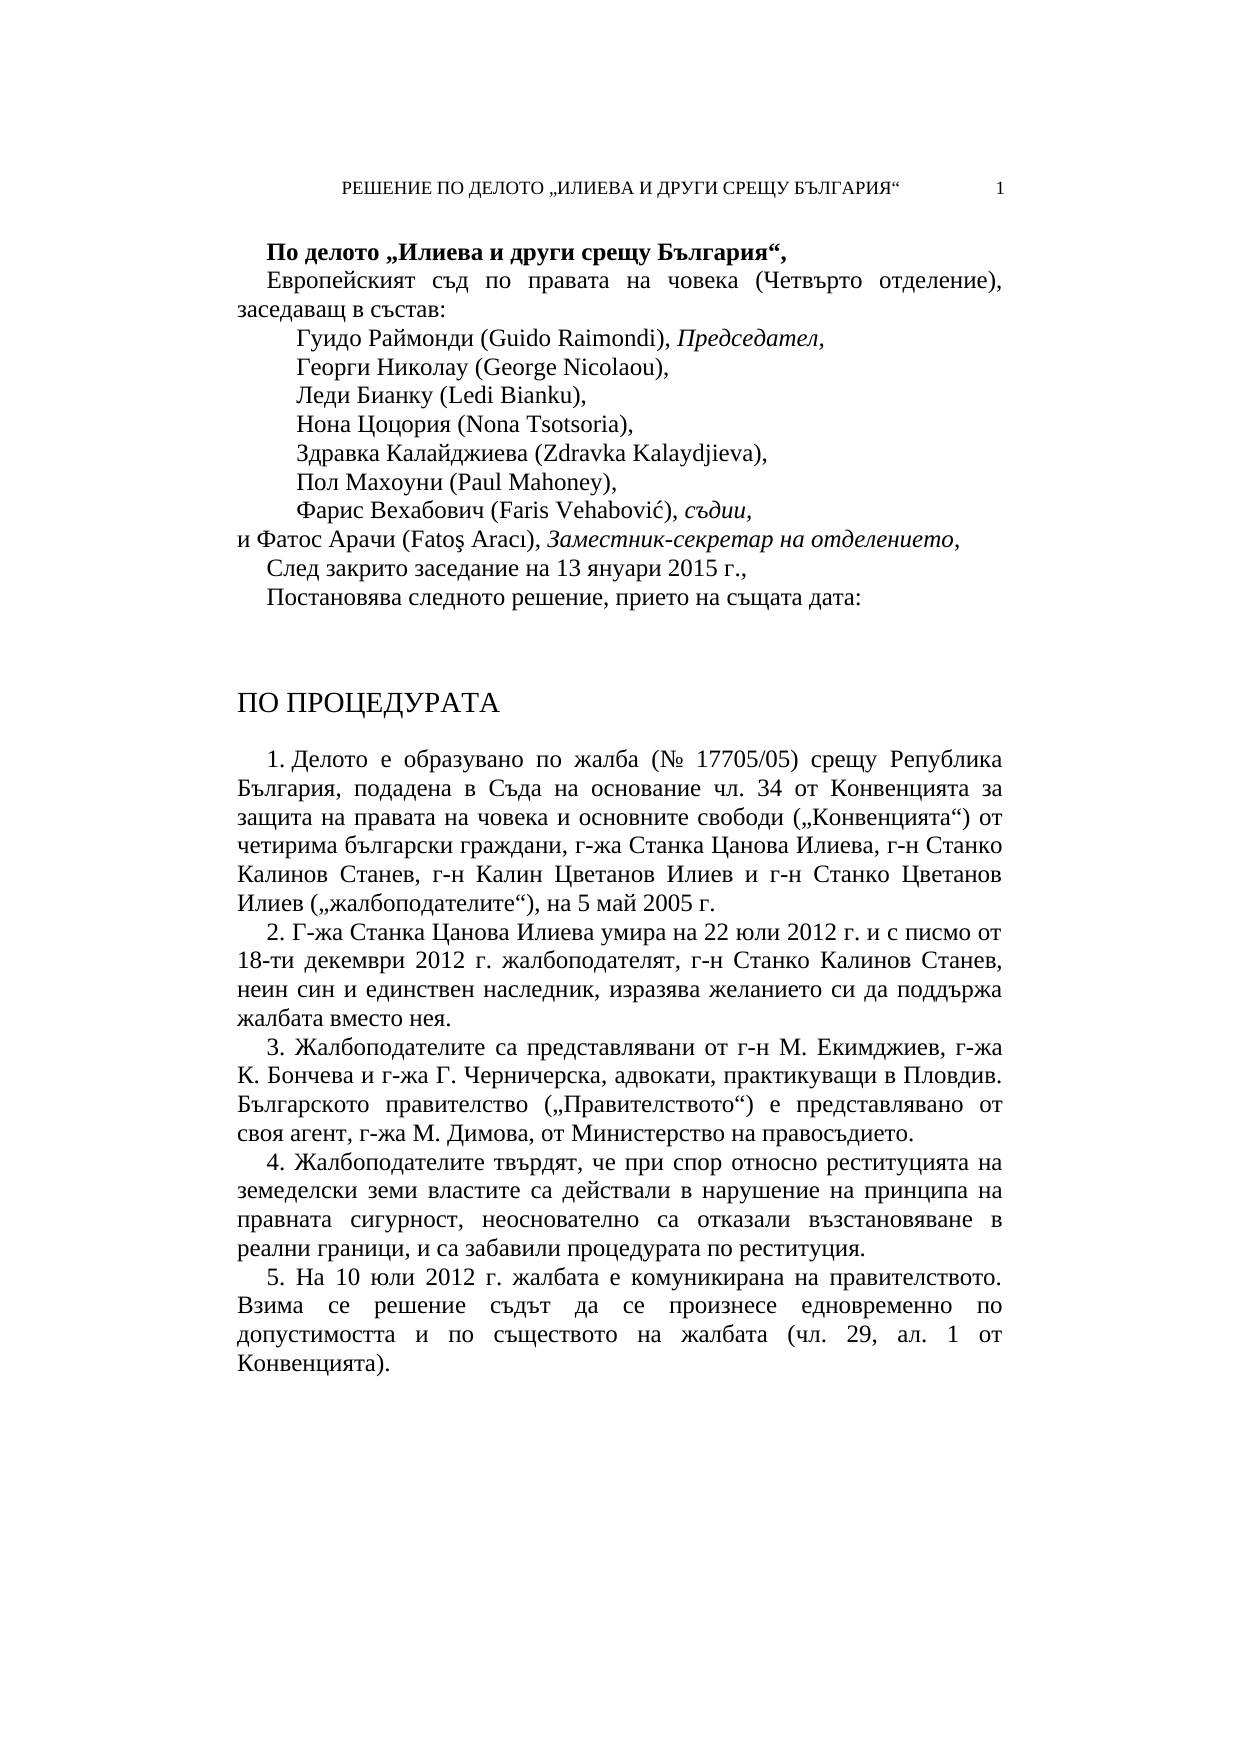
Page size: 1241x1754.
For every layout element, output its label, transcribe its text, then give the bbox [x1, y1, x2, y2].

title ПО ПРОЦЕДУРАТА [237, 686, 1003, 719]
text Гуидо Раймонди (Guido Raimondi), Председател, Георги Николау (George Nicolaou), Леди Бианку (Ledi Bianku), Нона Цоцория (Nona Tsotsoria), Здравка Калайджиева (Zdravka Kalaydjieva), Пол Махоуни (Paul Mahoney), Фарис Вехабович (Faris Vehabović), съдии, и Фатос Арачи (Fatoş Aracı), Заместник-секретар на отделението, [237, 323, 1003, 553]
text 4. Жалбоподателите твърдят, че при спор относно реституцията на земеделски земи властите са действали в нарушение на принципа на правната сигурност, неоснователно са отказали възстановяване в реални граници, и са забавили процедурата по реституция. [237, 1147, 1003, 1262]
text Европейският съд по правата на човека (Четвърто отделение), заседаващ в състав: [237, 266, 1003, 323]
text 5. На 10 юли 2012 г. жалбата е комуникирана на правителството. Взима се решение съдът да се произнесе едновременно по допустимостта и по съществото на жалбата (чл. 29, ал. 1 от Конвенцията). [237, 1262, 1003, 1377]
text Постановява следното решение, прието на същата дата: [237, 582, 1003, 611]
text 2. Г-жа Станка Цанова Илиева умира на 22 юли 2012 г. и с писмо от 18-ти декември 2012 г. жалбоподателят, г-н Станко Калинов Станев, неин син и единствен наследник, изразява желанието си да поддържа жалбата вместо нея. [237, 917, 1003, 1032]
text 1. Делото е образувано по жалба (№ 17705/05) срещу Република България, подадена в Съда на основание чл. 34 от Конвенцията за защита на правата на човека и основните свободи („Конвенцията“) от четирима български граждани, г-жа Станка Цанова Илиева, г-н Станко Калинов Станев, г-н Калин Цветанов Илиев и г-н Станко Цветанов Илиев („жалбоподателите“), на 5 май 2005 г. [237, 744, 1003, 917]
text По делото „Илиева и други срещу България“, [237, 237, 1003, 266]
text 3. Жалбоподателите са представлявани от г-н M. Екимджиев, г-жа К. Бончева и г-жа Г. Черничерска, адвокати, практикуващи в Пловдив. Българското правителство („Правителството“) е представлявано от своя агент, г-жа М. Димова, от Министерство на правосъдието. [237, 1032, 1003, 1147]
text След закрито заседание на 13 януари 2015 г., [237, 553, 1003, 582]
